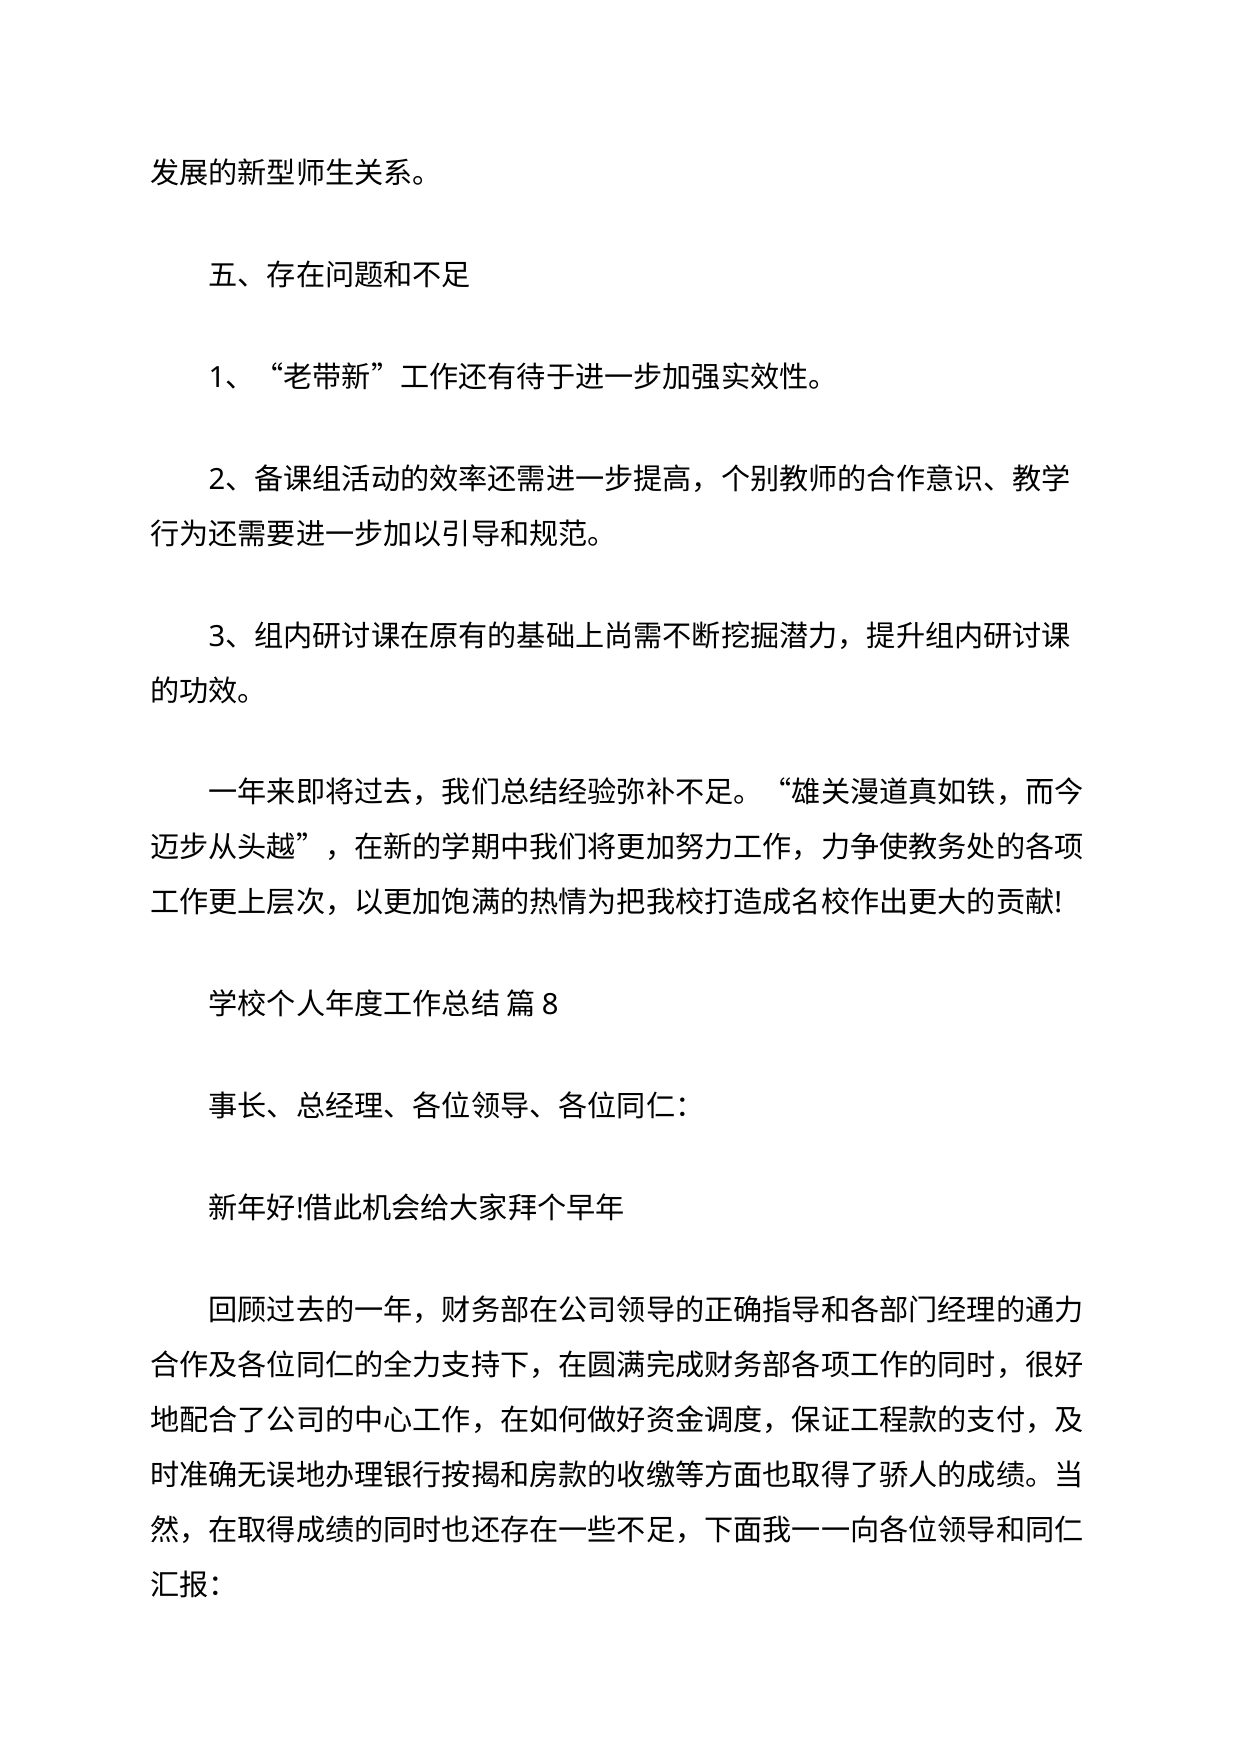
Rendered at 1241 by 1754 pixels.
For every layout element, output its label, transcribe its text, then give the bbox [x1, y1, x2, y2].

text 3、组内研讨课在原有的基础上尚需不断挖掘潜力，提升组内研讨课的功效。 [150, 612, 1090, 709]
text 2、备课组活动的效率还需进一步提高，个别教师的合作意识、教学行为还需要进一步加以引导和规范。 [150, 456, 1090, 553]
text 五、存在问题和不足 [150, 252, 1090, 294]
text 1、“老带新”工作还有待于进一步加强实效性。 [150, 353, 1090, 396]
text 回顾过去的一年，财务部在公司领导的正确指导和各部门经理的通力合作及各位同仁的全力支持下，在圆满完成财务部各项工作的同时，很好地配合了公司的中心工作，在如何做好资金调度，保证工程款的支付，及时准确无误地办理银行按揭和房款的收缴等方面也取得了骄人的成绩。当然，在取得成绩的同时也还存在一些不足，下面我一一向各位领导和同仁汇报： [150, 1287, 1090, 1603]
text 新年好!借此机会给大家拜个早年 [150, 1184, 1090, 1227]
text 事长、总经理、各位领导、各位同仁： [150, 1083, 1090, 1125]
text 一年来即将过去，我们总结经验弥补不足。“雄关漫道真如铁，而今迈步从头越”，在新的学期中我们将更加努力工作，力争使教务处的各项工作更上层次，以更加饱满的热情为把我校打造成名校作出更大的贡献! [150, 769, 1090, 921]
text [150, 150, 1090, 192]
text 学校个人年度工作总结 篇8 [150, 981, 1090, 1023]
